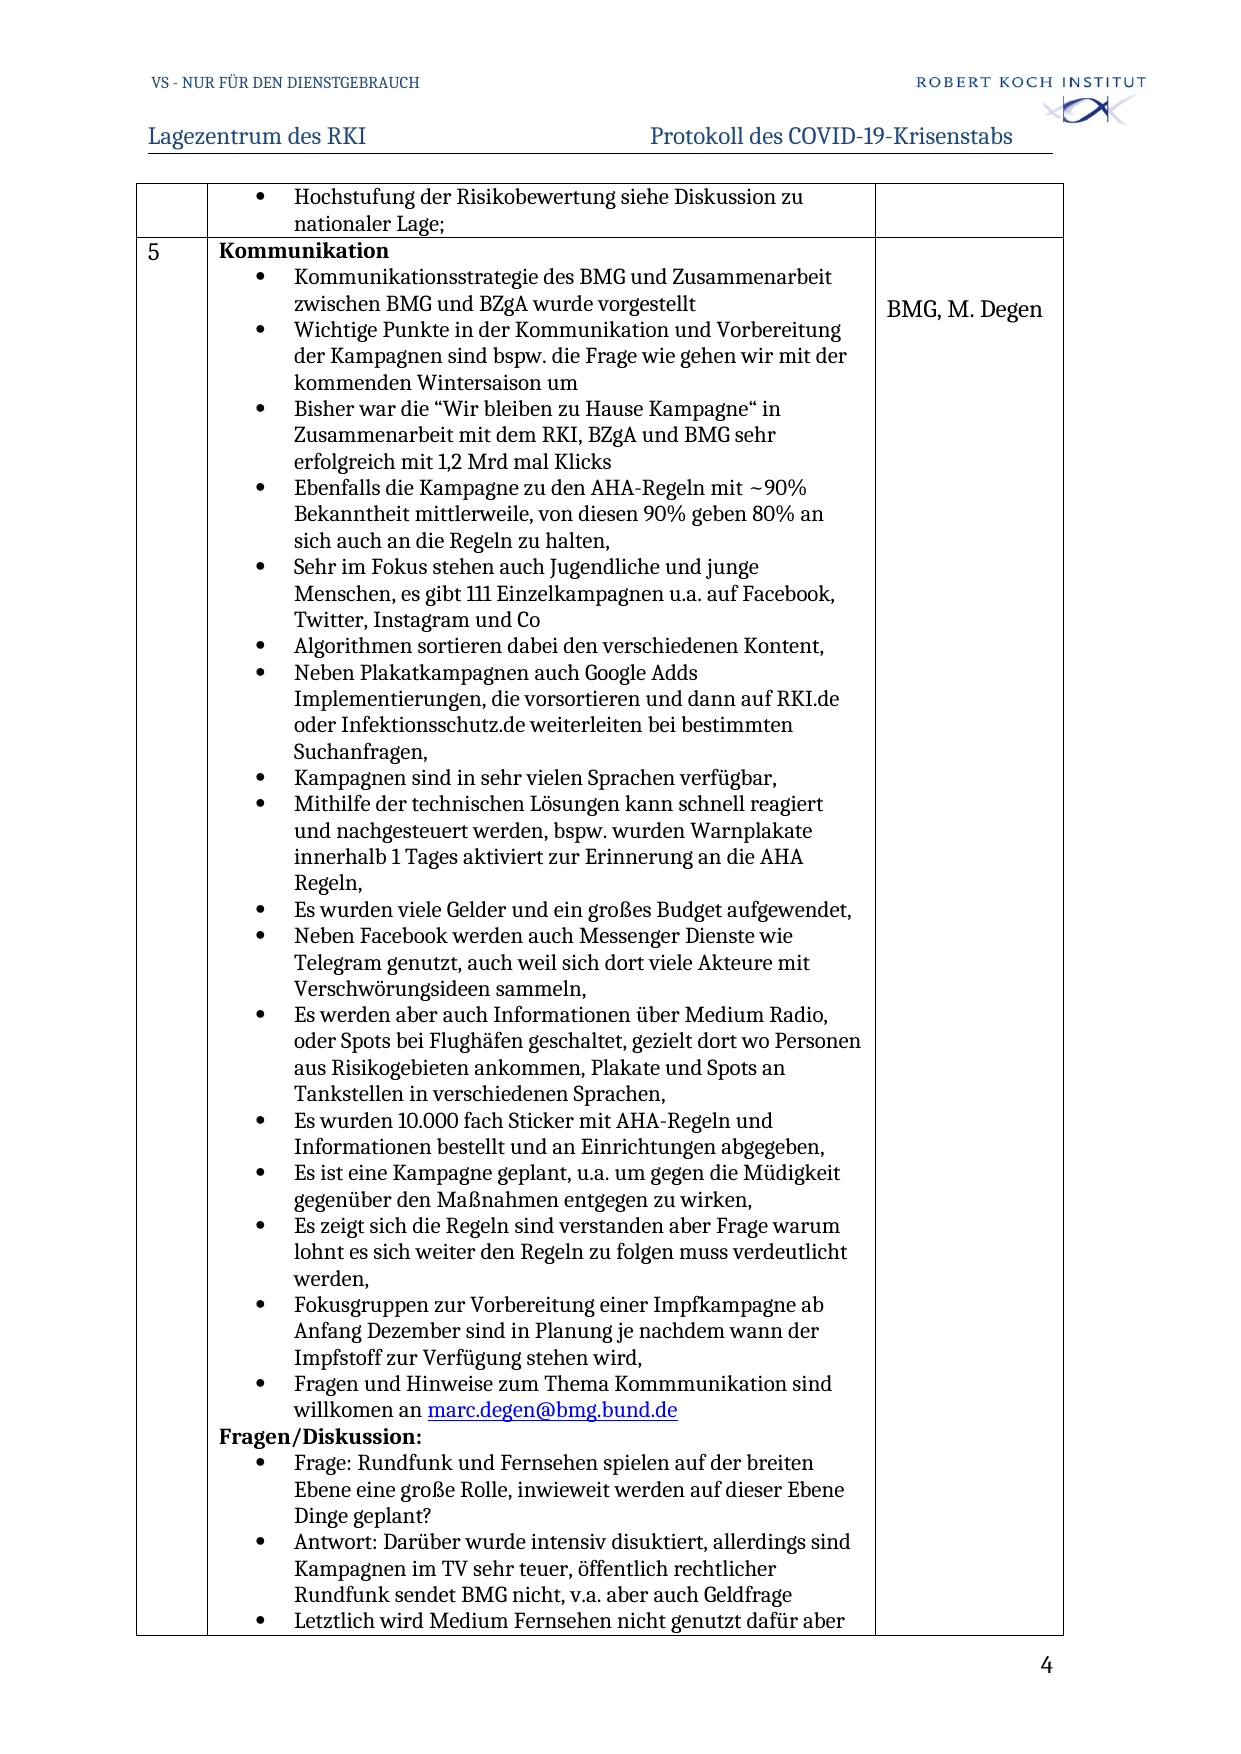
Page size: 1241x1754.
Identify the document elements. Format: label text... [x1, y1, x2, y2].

table_cell 5 [137, 238, 207, 1634]
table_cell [208, 184, 875, 237]
table_cell 4 [137, 184, 207, 237]
picture [908, 52, 1167, 129]
table_cell BMG, M. Degen [876, 238, 1063, 1634]
table_cell [876, 184, 1063, 237]
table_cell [208, 238, 875, 1634]
